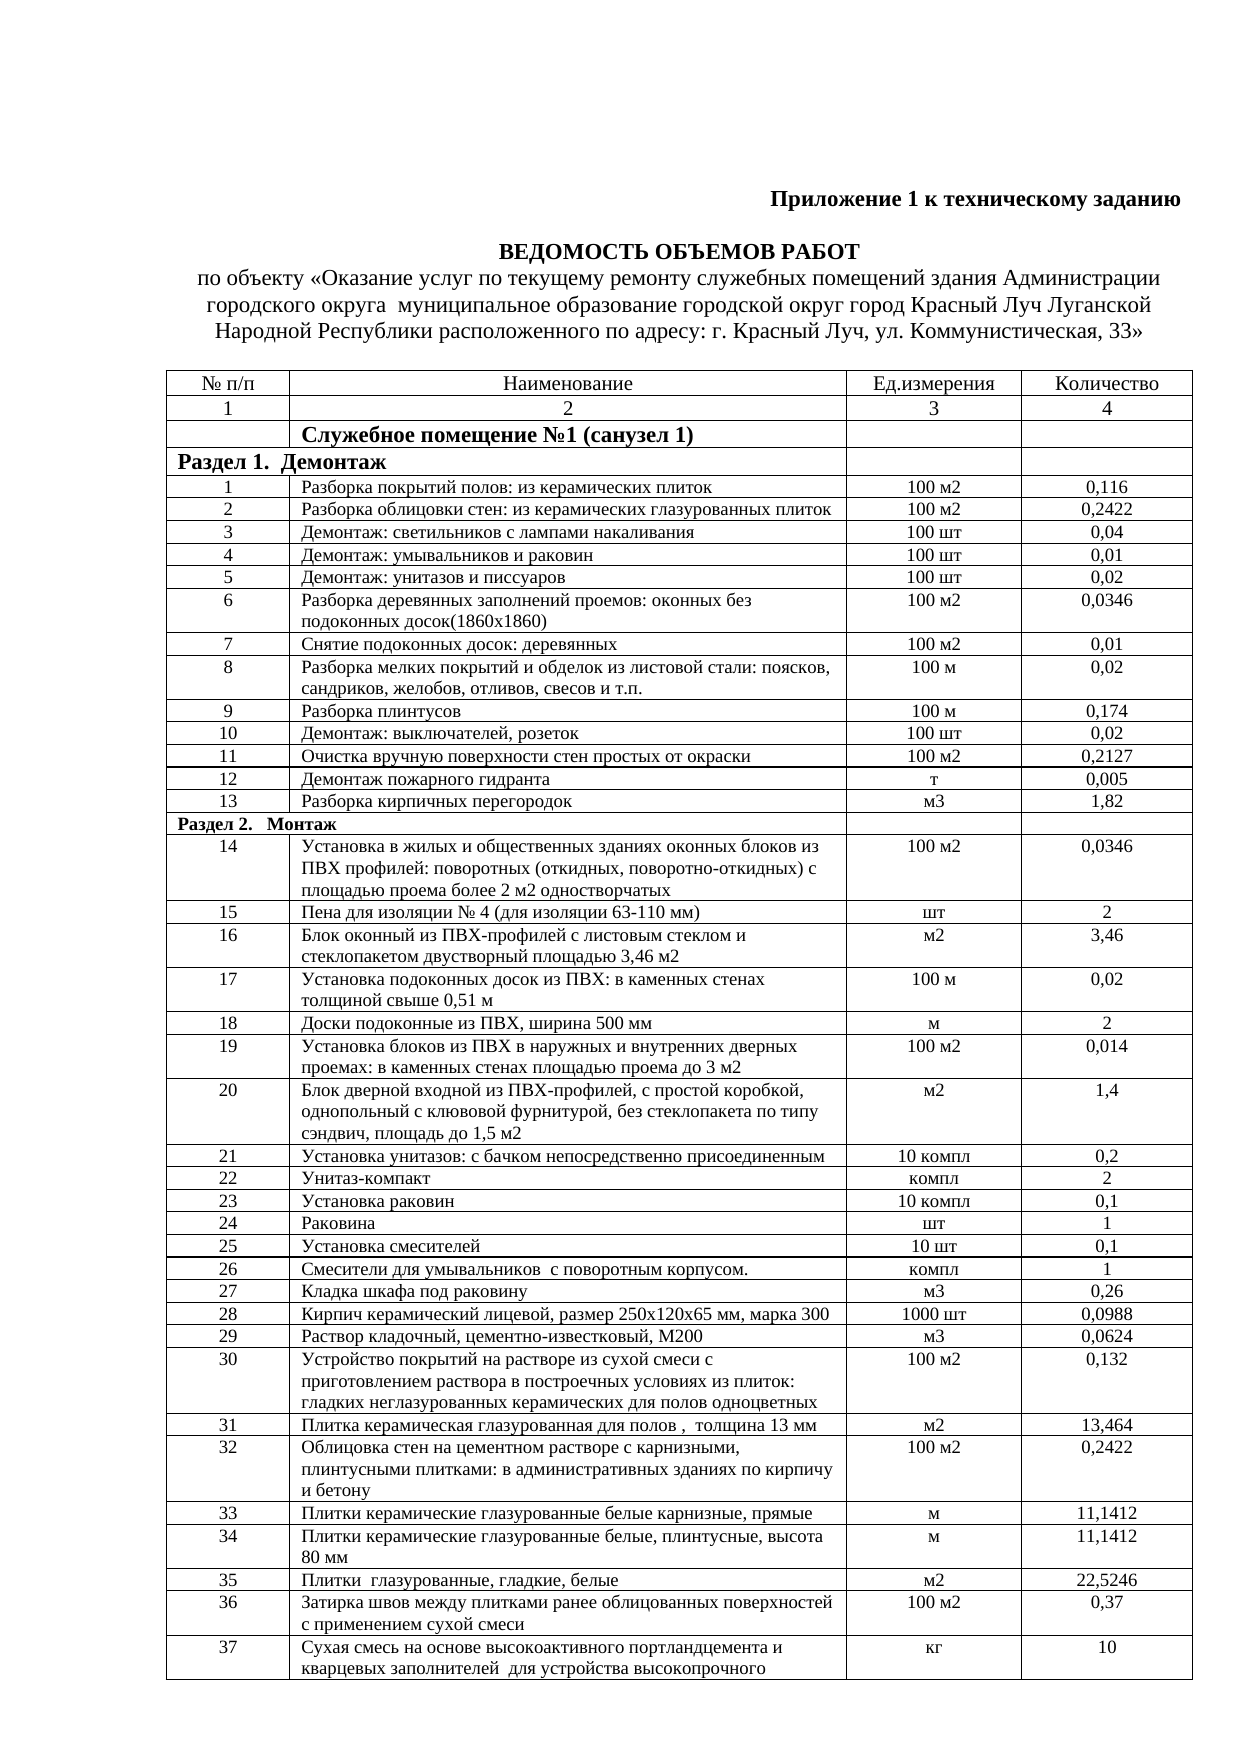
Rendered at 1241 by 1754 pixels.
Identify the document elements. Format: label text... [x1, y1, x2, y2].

table_cell 11,1412 [1022, 1525, 1192, 1568]
table_cell 0,132 [1022, 1348, 1192, 1413]
table_cell 0,02 [1022, 968, 1192, 1011]
table_cell 6 [167, 589, 289, 632]
table_cell Установка блоков из ПВХ в наружных и внутренних дверных проемах: в каменных стенах площадью проема до 3 м2 [290, 1035, 846, 1078]
table_cell Пена для изоляции № 4 (для изоляции 63-110 мм) [290, 901, 846, 923]
table_cell 31 [167, 1414, 289, 1435]
table_cell 0,37 [1022, 1591, 1192, 1634]
table_cell 2 [1022, 901, 1192, 923]
table_cell 0,2422 [1022, 498, 1192, 520]
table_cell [290, 1636, 846, 1679]
table_cell Демонтаж: выключателей, розеток [290, 722, 846, 744]
table_cell [1022, 448, 1192, 475]
table_cell Демонтаж пожарного гидранта [290, 768, 846, 789]
table_cell 100 м2 [847, 589, 1021, 632]
table_header Количество [1022, 371, 1192, 395]
table_cell 0,2127 [1022, 745, 1192, 766]
table_cell 11 [167, 745, 289, 766]
table_cell 1000 шт [847, 1303, 1021, 1324]
table_cell 0,0346 [1022, 589, 1192, 632]
table_cell 8 [167, 656, 289, 699]
text по объекту «Оказание услуг по текущему ремонту служебных помещений здания Администрации городского округа муниципальное образование городской округ город Красный Луч Луганской Народной Республики расположенного по адресу: г. Красный Луч, ул. Коммунистическая, 33» [177, 264, 1181, 343]
table_cell 10 компл [847, 1145, 1021, 1166]
table_cell Облицовка стен на цементном растворе с карнизными, плинтусными плитками: в административных зданиях по кирпичу и бетону [290, 1436, 846, 1501]
table_cell 100 шт [847, 722, 1021, 744]
table_cell 0,1 [1022, 1235, 1192, 1256]
table_cell 0,0988 [1022, 1303, 1192, 1324]
table_cell 2 [1022, 1012, 1192, 1033]
table_cell Кирпич керамический лицевой, размер 250х120х65 мм, марка 300 [290, 1303, 846, 1324]
table_cell шт [847, 901, 1021, 923]
table_cell Очистка вручную поверхности стен простых от окраски [290, 745, 846, 766]
table_cell 100 м2 [847, 476, 1021, 497]
table_cell 0,2 [1022, 1145, 1192, 1166]
table_cell 2 [167, 498, 289, 520]
table_cell 2 [1022, 1167, 1192, 1189]
table_cell Разборка покрытий полов: из керамических плиток [290, 476, 846, 497]
table_cell [1022, 813, 1192, 834]
table_cell Плитки глазурованные, гладкие, белые [290, 1569, 846, 1590]
table_cell 13,464 [1022, 1414, 1192, 1435]
table_cell Доски подоконные из ПВХ, ширина 500 мм [290, 1012, 846, 1033]
table_cell 1 [167, 396, 289, 420]
table_cell 5 [167, 566, 289, 588]
table_cell 4 [1022, 396, 1192, 420]
table_cell [847, 421, 1021, 447]
table_cell кг [847, 1636, 1021, 1679]
table_cell 100 м2 [847, 1348, 1021, 1413]
table_cell 37 [167, 1636, 289, 1679]
table_cell 30 [167, 1348, 289, 1413]
table_cell 100 м2 [847, 1436, 1021, 1501]
table_cell м2 [847, 924, 1021, 967]
table_cell Плитка керамическая глазурованная для полов , толщина 13 мм [290, 1414, 846, 1435]
table_cell Раздел 2. Монтаж [167, 813, 846, 834]
table_cell 100 м [847, 656, 1021, 699]
table_cell Демонтаж: светильников с лампами накаливания [290, 521, 846, 542]
table_cell 19 [167, 1035, 289, 1078]
table_cell 26 [167, 1258, 289, 1279]
table_cell 0,0346 [1022, 835, 1192, 900]
table_cell Унитаз-компакт [290, 1167, 846, 1189]
table_header № п/п [167, 371, 289, 395]
table_cell 100 шт [847, 521, 1021, 542]
table_cell 27 [167, 1280, 289, 1302]
table_cell 3 [847, 396, 1021, 420]
table_cell 100 м2 [847, 835, 1021, 900]
table_cell 0,04 [1022, 521, 1192, 542]
table_cell 100 шт [847, 566, 1021, 588]
table_cell 10 шт [847, 1235, 1021, 1256]
table_cell 35 [167, 1569, 289, 1590]
text ВЕДОМОСТЬ ОБЪЕМОВ РАБОТ [177, 238, 1181, 264]
table_cell Затирка швов между плитками ранее облицованных поверхностей с применением сухой смеси [290, 1591, 846, 1634]
table_header Наименование [290, 371, 846, 395]
table_cell Установка в жилых и общественных зданиях оконных блоков из ПВХ профилей: поворотных (откидных, поворотно-откидных) с площадью проема более 2 м2 одностворчатых [290, 835, 846, 900]
table_cell 23 [167, 1190, 289, 1211]
table_cell 100 м2 [847, 1035, 1021, 1078]
table_cell 0,1 [1022, 1190, 1192, 1211]
table_cell Раствор кладочный, цементно-известковый, М200 [290, 1325, 846, 1347]
table_cell м3 [847, 1325, 1021, 1347]
table_cell 25 [167, 1235, 289, 1256]
table_cell Разборка кирпичных перегородок [290, 790, 846, 812]
table_cell 0,01 [1022, 633, 1192, 654]
table_cell 12 [167, 768, 289, 789]
table_cell 13 [167, 790, 289, 812]
table_cell 22,5246 [1022, 1569, 1192, 1590]
table_cell 28 [167, 1303, 289, 1324]
table_cell 0,02 [1022, 656, 1192, 699]
table_cell Смесители для умывальников с поворотным корпусом. [290, 1258, 846, 1279]
table_header Ед.измерения [847, 371, 1021, 395]
table_cell 100 м2 [847, 498, 1021, 520]
table_cell [847, 813, 1021, 834]
table_cell шт [847, 1212, 1021, 1234]
table_cell 21 [167, 1145, 289, 1166]
table_cell 36 [167, 1591, 289, 1634]
table_cell [847, 448, 1021, 475]
table_cell Раковина [290, 1212, 846, 1234]
table_cell м3 [847, 790, 1021, 812]
table_cell Разборка деревянных заполнений проемов: оконных без подоконных досок(1860х1860) [290, 589, 846, 632]
table_cell 32 [167, 1436, 289, 1501]
table_cell 100 м [847, 700, 1021, 721]
table_cell Плитки керамические глазурованные белые, плинтусные, высота 80 мм [290, 1525, 846, 1568]
table_cell 33 [167, 1502, 289, 1523]
table_cell 10 компл [847, 1190, 1021, 1211]
table_cell 14 [167, 835, 289, 900]
table_cell 0,174 [1022, 700, 1192, 721]
table_cell 4 [167, 544, 289, 565]
table_cell Разборка облицовки стен: из керамических глазурованных плиток [290, 498, 846, 520]
table_cell Блок дверной входной из ПВХ-профилей, с простой коробкой, однопольный с клювовой фурнитурой, без стеклопакета по типу сэндвич, площадь до 1,5 м2 [290, 1079, 846, 1143]
table_cell Служебное помещение №1 (санузел 1) [290, 421, 846, 447]
table_cell 7 [167, 633, 289, 654]
table_cell 3 [167, 521, 289, 542]
table_cell [167, 421, 289, 447]
table_cell 0,014 [1022, 1035, 1192, 1078]
table_cell 2 [290, 396, 846, 420]
table_cell 0,02 [1022, 722, 1192, 744]
table_cell 1 [1022, 1212, 1192, 1234]
table_cell 1,82 [1022, 790, 1192, 812]
table_cell 10 [1022, 1636, 1192, 1679]
table_cell Демонтаж: умывальников и раковин [290, 544, 846, 565]
table_cell м3 [847, 1280, 1021, 1302]
table_cell Установка подоконных досок из ПВХ: в каменных стенах толщиной свыше 0,51 м [290, 968, 846, 1011]
table_cell компл [847, 1167, 1021, 1189]
table_cell 0,005 [1022, 768, 1192, 789]
table_cell м [847, 1502, 1021, 1523]
table_cell м2 [847, 1414, 1021, 1435]
table_cell компл [847, 1258, 1021, 1279]
table_cell 100 м [847, 968, 1021, 1011]
table_cell м [847, 1525, 1021, 1568]
table_cell 3,46 [1022, 924, 1192, 967]
table_cell 34 [167, 1525, 289, 1568]
table_cell 24 [167, 1212, 289, 1234]
table_cell 10 [167, 722, 289, 744]
table_cell 15 [167, 901, 289, 923]
table_cell Установка унитазов: с бачком непосредственно присоединенным [290, 1145, 846, 1166]
table_cell 22 [167, 1167, 289, 1189]
table_cell 100 м2 [847, 745, 1021, 766]
table_cell Установка раковин [290, 1190, 846, 1211]
table_cell 0,26 [1022, 1280, 1192, 1302]
table_cell 0,02 [1022, 566, 1192, 588]
table_cell 17 [167, 968, 289, 1011]
table_cell т [847, 768, 1021, 789]
table_cell Устройство покрытий на растворе из сухой смеси с приготовлением раствора в построечных условиях из плиток: гладких неглазурованных керамических для полов одноцветных [290, 1348, 846, 1413]
table_cell 9 [167, 700, 289, 721]
table_cell Снятие подоконных досок: деревянных [290, 633, 846, 654]
table_cell Раздел 1. Демонтаж [167, 448, 846, 475]
table_cell 1 [1022, 1258, 1192, 1279]
table_cell [1022, 421, 1192, 447]
table_cell м2 [847, 1569, 1021, 1590]
table_cell Разборка мелких покрытий и обделок из листовой стали: поясков, сандриков, желобов, отливов, свесов и т.п. [290, 656, 846, 699]
table_cell 20 [167, 1079, 289, 1143]
table_cell м [847, 1012, 1021, 1033]
table_cell м2 [847, 1079, 1021, 1143]
table_cell Блок оконный из ПВХ-профилей с листовым стеклом и стеклопакетом двустворный площадью 3,46 м2 [290, 924, 846, 967]
table_cell 100 м2 [847, 1591, 1021, 1634]
table_cell 0,116 [1022, 476, 1192, 497]
table_cell 16 [167, 924, 289, 967]
table_cell 18 [167, 1012, 289, 1033]
table_cell 0,2422 [1022, 1436, 1192, 1501]
table_cell 1 [167, 476, 289, 497]
table_cell 100 шт [847, 544, 1021, 565]
table_cell Плитки керамические глазурованные белые карнизные, прямые [290, 1502, 846, 1523]
table_cell 29 [167, 1325, 289, 1347]
table_cell 0,0624 [1022, 1325, 1192, 1347]
table_cell 1,4 [1022, 1079, 1192, 1143]
table_cell Демонтаж: унитазов и писсуаров [290, 566, 846, 588]
table_cell Разборка плинтусов [290, 700, 846, 721]
table_cell Установка смесителей [290, 1235, 846, 1256]
table_cell 0,01 [1022, 544, 1192, 565]
text Приложение 1 к техническому заданию [177, 185, 1181, 212]
table_cell Кладка шкафа под раковину [290, 1280, 846, 1302]
table_cell 100 м2 [847, 633, 1021, 654]
table_cell 11,1412 [1022, 1502, 1192, 1523]
